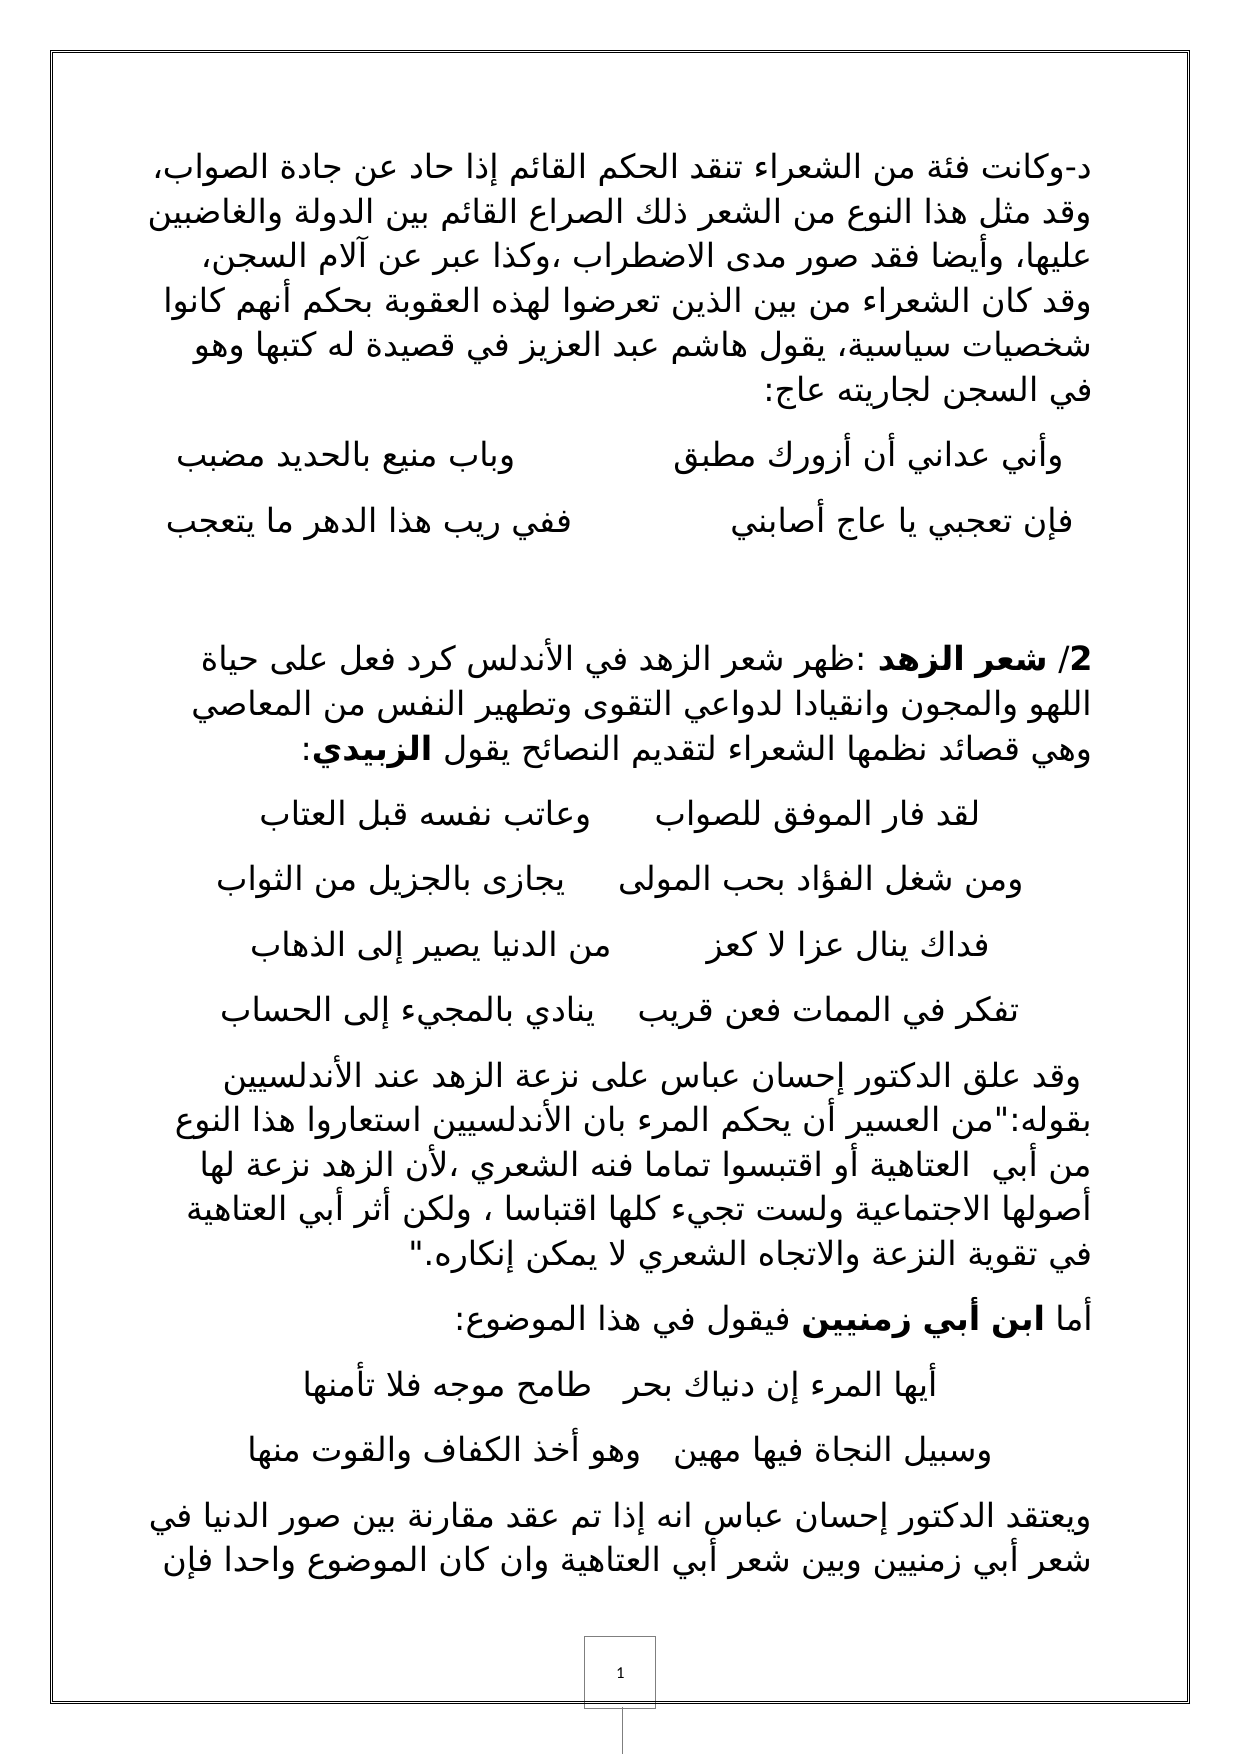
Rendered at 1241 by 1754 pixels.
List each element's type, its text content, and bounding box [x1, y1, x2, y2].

text وأني عداني أن أزورك مطبق وباب منيع بالحديد مضبب [148, 436, 1093, 475]
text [148, 1496, 1093, 1579]
text لقد فار الموفق للصواب وعاتب نفسه قبل العتاب [148, 794, 1093, 833]
text د-وكانت فئة من الشعراء تنقد الحكم القائم إذا حاد عن جادة الصواب، وقد مثل هذا النوع من الشعر ذلك الصراع القائم بين الدولة والغاضبين عليها، وأيضا فقد صور مدى الاضطراب ،وكذا عبر عن آلام السجن، وقد كان الشعراء من بين الذين تعرضوا لهذه العقوبة بحكم أنهم كانوا شخصيات سياسية، يقول هاشم عبد العزيز في قصيدة له كتبها وهو في السجن لجاريته عاج: [148, 148, 1093, 409]
text أيها المرء إن دنياك بحر طامح موجه فلا تأمنها [148, 1365, 1093, 1404]
text ومن شغل الفؤاد بحب المولى يجازى بالجزيل من الثواب [148, 860, 1093, 899]
text 2/ شعر الزهد :ظهر شعر الزهد في الأندلس كرد فعل على حياة اللهو والمجون وانقيادا لدواعي التقوى وتطهير النفس من المعاصي وهي قصائد نظمها الشعراء لتقديم النصائح يقول الزبيدي: [148, 640, 1093, 768]
text فإن تعجبي يا عاج أصابني ففي ريب هذا الدهر ما يتعجب [148, 501, 1093, 540]
text وقد علق الدكتور إحسان عباس على نزعة الزهد عند الأندلسيين بقوله:"من العسير أن يحكم المرء بان الأندلسيين استعاروا هذا النوع من أبي العتاهية أو اقتبسوا تماما فنه الشعري ،لأن الزهد نزعة لها أصولها الاجتماعية ولست تجيء كلها اقتباسا ، ولكن أثر أبي العتاهية في تقوية النزعة والاتجاه الشعري لا يمكن إنكاره." [148, 1056, 1093, 1273]
text وسبيل النجاة فيها مهين وهو أخذ الكفاف والقوت منها [148, 1431, 1093, 1469]
text تفكر في الممات فعن قريب ينادي بالمجيء إلى الحساب [148, 991, 1093, 1029]
text فداك ينال عزا لا كعز من الدنيا يصير إلى الذهاب [148, 925, 1093, 964]
text أما ابن أبي زمنيين فيقول في هذا الموضوع: [148, 1300, 1093, 1339]
